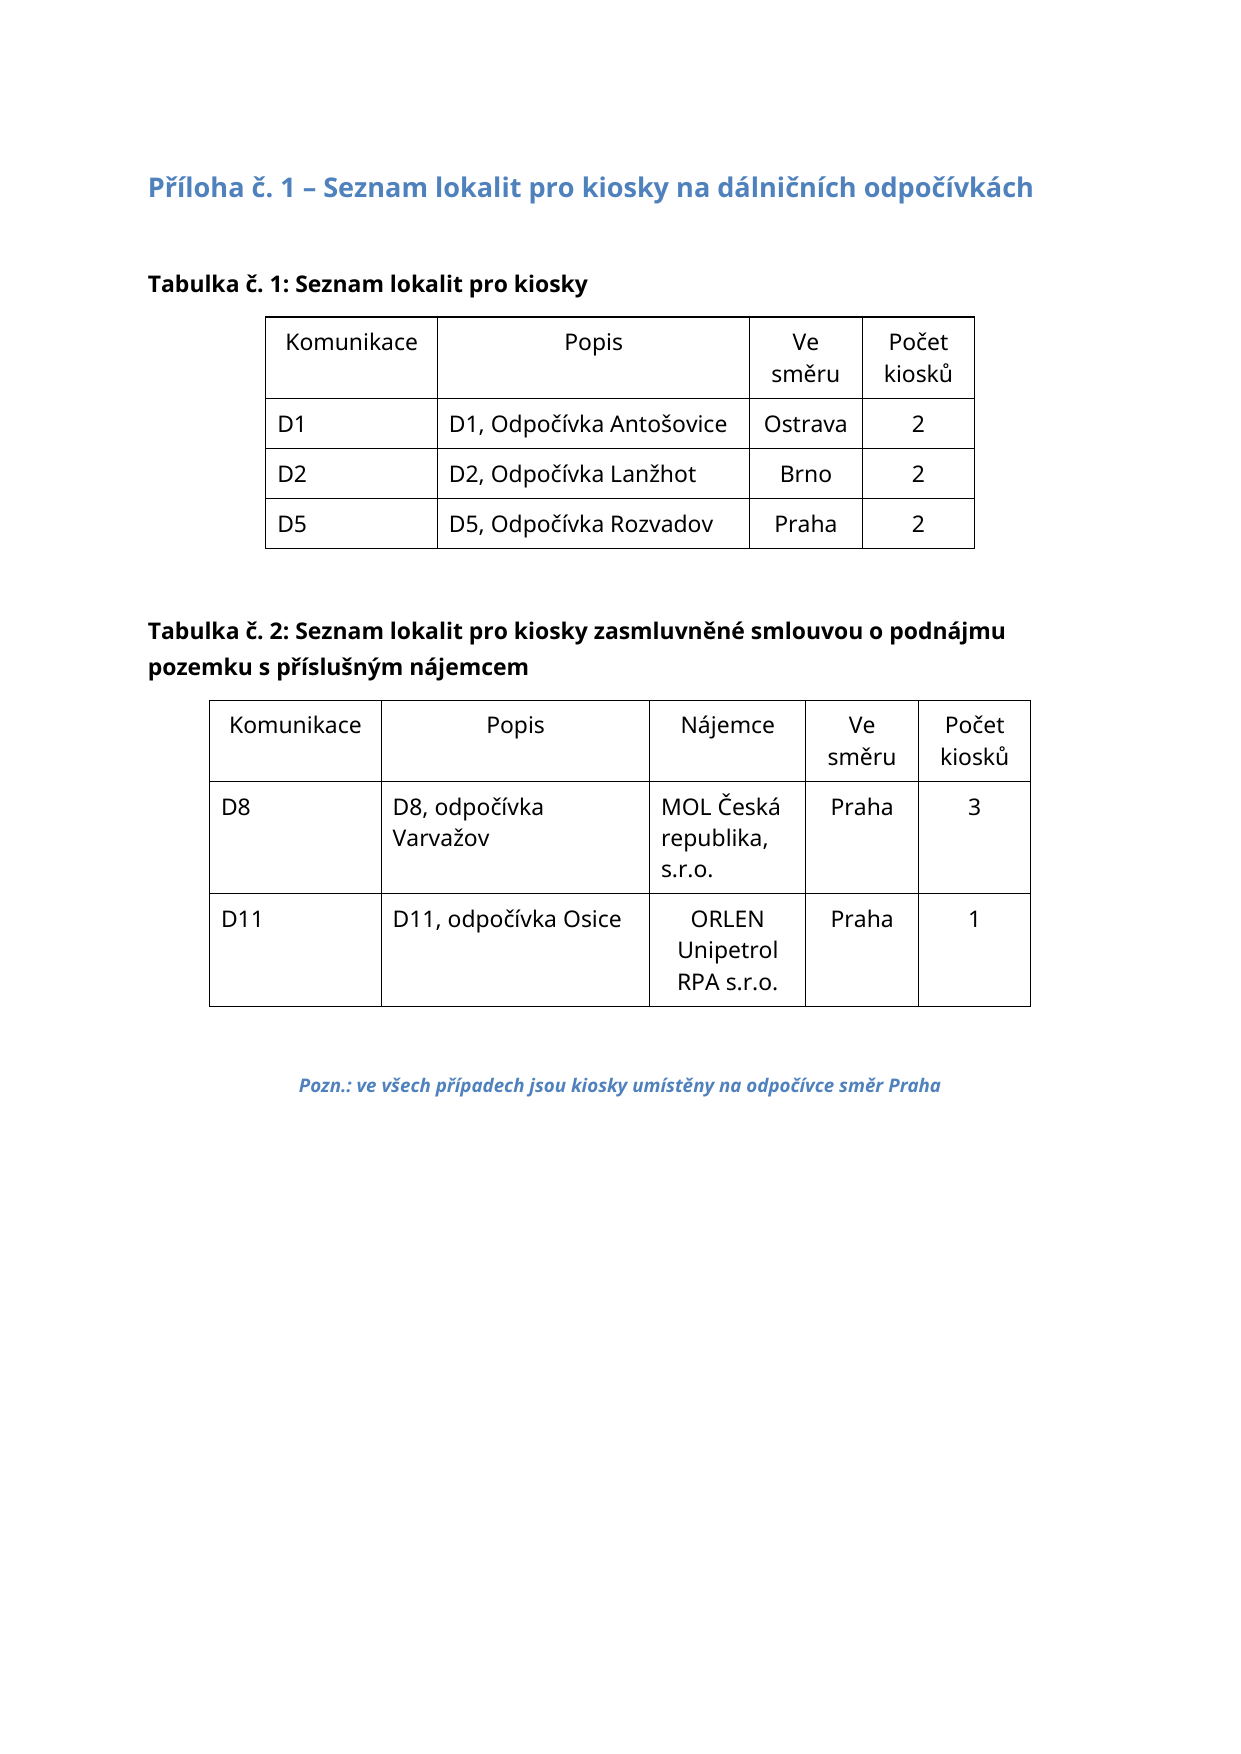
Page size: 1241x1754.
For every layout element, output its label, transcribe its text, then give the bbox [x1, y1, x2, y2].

table_header Komunikace [210, 701, 381, 781]
table_cell MOL Česká republika, s.r.o. [650, 782, 805, 893]
table_header Počet kiosků [919, 701, 1030, 781]
table_header Komunikace [266, 318, 437, 398]
table_cell D8 [210, 782, 381, 893]
subtitle Pozn.: ve všech případech jsou kiosky umístěny na odpočívce směr Praha [148, 1072, 1093, 1098]
text Tabulka č. 1: Seznam lokalit pro kiosky [148, 268, 1093, 299]
table_cell Brno [750, 449, 862, 498]
table_cell D1 [266, 399, 437, 448]
table_header Ve směru [750, 318, 862, 398]
table_cell 3 [919, 782, 1030, 893]
subtitle Příloha č. 1 – Seznam lokalit pro kiosky na dálničních odpočívkách [148, 168, 1093, 205]
table_cell Praha [750, 499, 862, 548]
table_cell Ostrava [750, 399, 862, 448]
table_header Počet kiosků [863, 318, 974, 398]
table_cell 2 [863, 449, 974, 498]
table_cell 2 [863, 399, 974, 448]
table_cell 2 [863, 499, 974, 548]
table_cell D5 [266, 499, 437, 548]
table_cell D11 [210, 894, 381, 1006]
table_cell D8, odpočívka Varvažov [382, 782, 649, 893]
table_cell D2 [266, 449, 437, 498]
table_cell D1, Odpočívka Antošovice [438, 399, 749, 448]
table_header Nájemce [650, 701, 805, 781]
table_header Popis [382, 701, 649, 781]
table_header Ve směru [806, 701, 918, 781]
table_cell D2, Odpočívka Lanžhot [438, 449, 749, 498]
table_cell ORLEN Unipetrol RPA s.r.o. [650, 894, 805, 1006]
table_cell Praha [806, 894, 918, 1006]
text Tabulka č. 2: Seznam lokalit pro kiosky zasmluvněné smlouvou o podnájmu pozemku s příslušným nájemcem [148, 615, 1093, 682]
table_header Popis [438, 318, 749, 398]
table_cell D11, odpočívka Osice [382, 894, 649, 1006]
table_cell D5, Odpočívka Rozvadov [438, 499, 749, 548]
table_cell Praha [806, 782, 918, 893]
table_cell 1 [919, 894, 1030, 1006]
